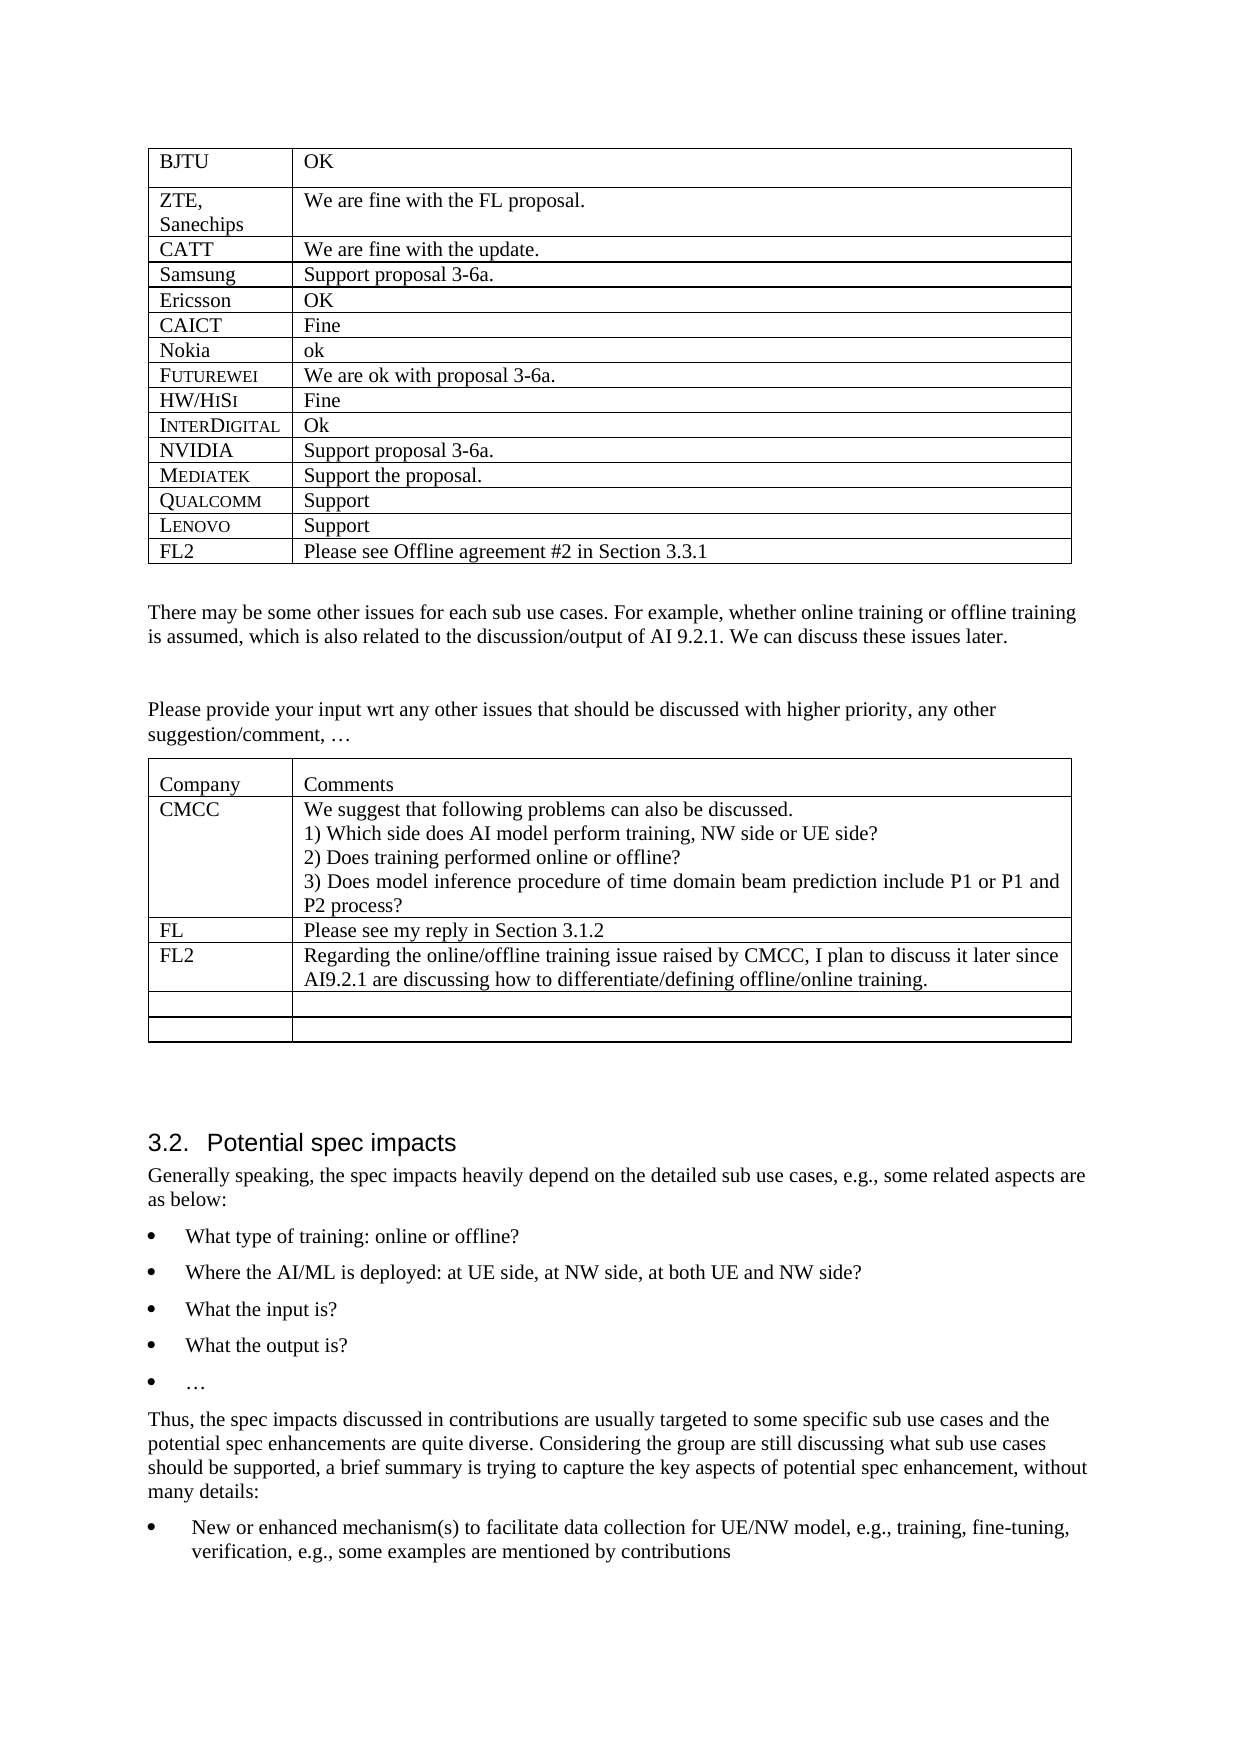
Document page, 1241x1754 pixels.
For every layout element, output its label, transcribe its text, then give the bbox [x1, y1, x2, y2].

table_cell We are fine with the FL proposal. [293, 188, 1071, 236]
table_cell ZTE, Sanechips [149, 188, 292, 236]
table_cell Support proposal 3-6a. [293, 438, 1071, 462]
table_cell OK [293, 288, 1071, 312]
table_cell We are fine with the update. [293, 237, 1071, 261]
table_cell Ericsson [149, 288, 292, 312]
table_cell CAICT [149, 313, 292, 337]
table_cell Mediatek [149, 463, 292, 487]
table_cell Futurewei [149, 363, 292, 387]
table_cell FL2 [149, 943, 292, 991]
table_cell Support the proposal. [293, 463, 1071, 487]
table_header Company [149, 759, 292, 796]
table_cell Fine [293, 313, 1071, 337]
table_cell CMCC [149, 797, 292, 917]
table_cell OK [293, 149, 1071, 187]
table_cell CATT [149, 237, 292, 261]
table_cell ok [293, 338, 1071, 362]
list What type of training: online or offline? [148, 1224, 1093, 1248]
table_cell Please see Offline agreement #2 in Section 3.3.1 [293, 539, 1071, 563]
text Please provide your input wrt any other issues that should be discussed with higher priority, any other suggestion/comment, … [148, 697, 1093, 746]
list What the output is? [148, 1333, 1093, 1357]
table_cell FL [149, 918, 292, 942]
table_cell Ok [293, 413, 1071, 437]
table_cell [293, 1018, 1071, 1041]
table_cell FL2 [149, 539, 292, 563]
table_cell BJTU [149, 149, 292, 187]
table_cell Regarding the online/offline training issue raised by CMCC, I plan to discuss it later since AI9.2.1 are discussing how to differentiate/defining offline/online training. [293, 943, 1071, 991]
list … [148, 1370, 1093, 1394]
table_cell [149, 1018, 292, 1041]
table_cell Qualcomm [149, 488, 292, 512]
table_cell We suggest that following problems can also be discussed. 1) Which side does AI model perform training, NW side or UE side? 2) Does training performed online or offline? 3) Does model inference procedure of time domain beam prediction include P1 or P1 and P2 process? [293, 797, 1071, 917]
table_cell Samsung [149, 263, 292, 286]
table_cell Nokia [149, 338, 292, 362]
table_cell Support [293, 488, 1071, 512]
text Generally speaking, the spec impacts heavily depend on the detailed sub use cases, e.g., some related aspects are as below: [148, 1163, 1093, 1211]
text Thus, the spec impacts discussed in contributions are usually targeted to some specific sub use cases and the potential spec enhancements are quite diverse. Considering the group are still discussing what sub use cases should be supported, a brief summary is trying to capture the key aspects of potential spec enhancement, without many details: [148, 1407, 1093, 1503]
table_cell We are ok with proposal 3-6a. [293, 363, 1071, 387]
list New or enhanced mechanism(s) to facilitate data collection for UE/NW model, e.g., training, fine-tuning, verification, e.g., some examples are mentioned by contributions [148, 1515, 1093, 1563]
table_cell Please see my reply in Section 3.1.2 [293, 918, 1071, 942]
table_cell [293, 992, 1071, 1016]
text There may be some other issues for each sub use cases. For example, whether online training or offline training is assumed, which is also related to the discussion/output of AI 9.2.1. We can discuss these issues later. [148, 600, 1093, 648]
list Where the AI/ML is deployed: at UE side, at NW side, at both UE and NW side? [148, 1260, 1093, 1284]
table_cell HW/HiSi [149, 388, 292, 412]
table_cell Support proposal 3-6a. [293, 263, 1071, 286]
table_cell Fine [293, 388, 1071, 412]
list What the input is? [148, 1297, 1093, 1321]
table_cell NVIDIA [149, 438, 292, 462]
table_header Comments [293, 759, 1071, 796]
subtitle Potential spec impacts [148, 1128, 1093, 1157]
table_cell InterDigital [149, 413, 292, 437]
table_cell Support [293, 514, 1071, 537]
table_cell Lenovo [149, 514, 292, 537]
table_cell [149, 992, 292, 1016]
